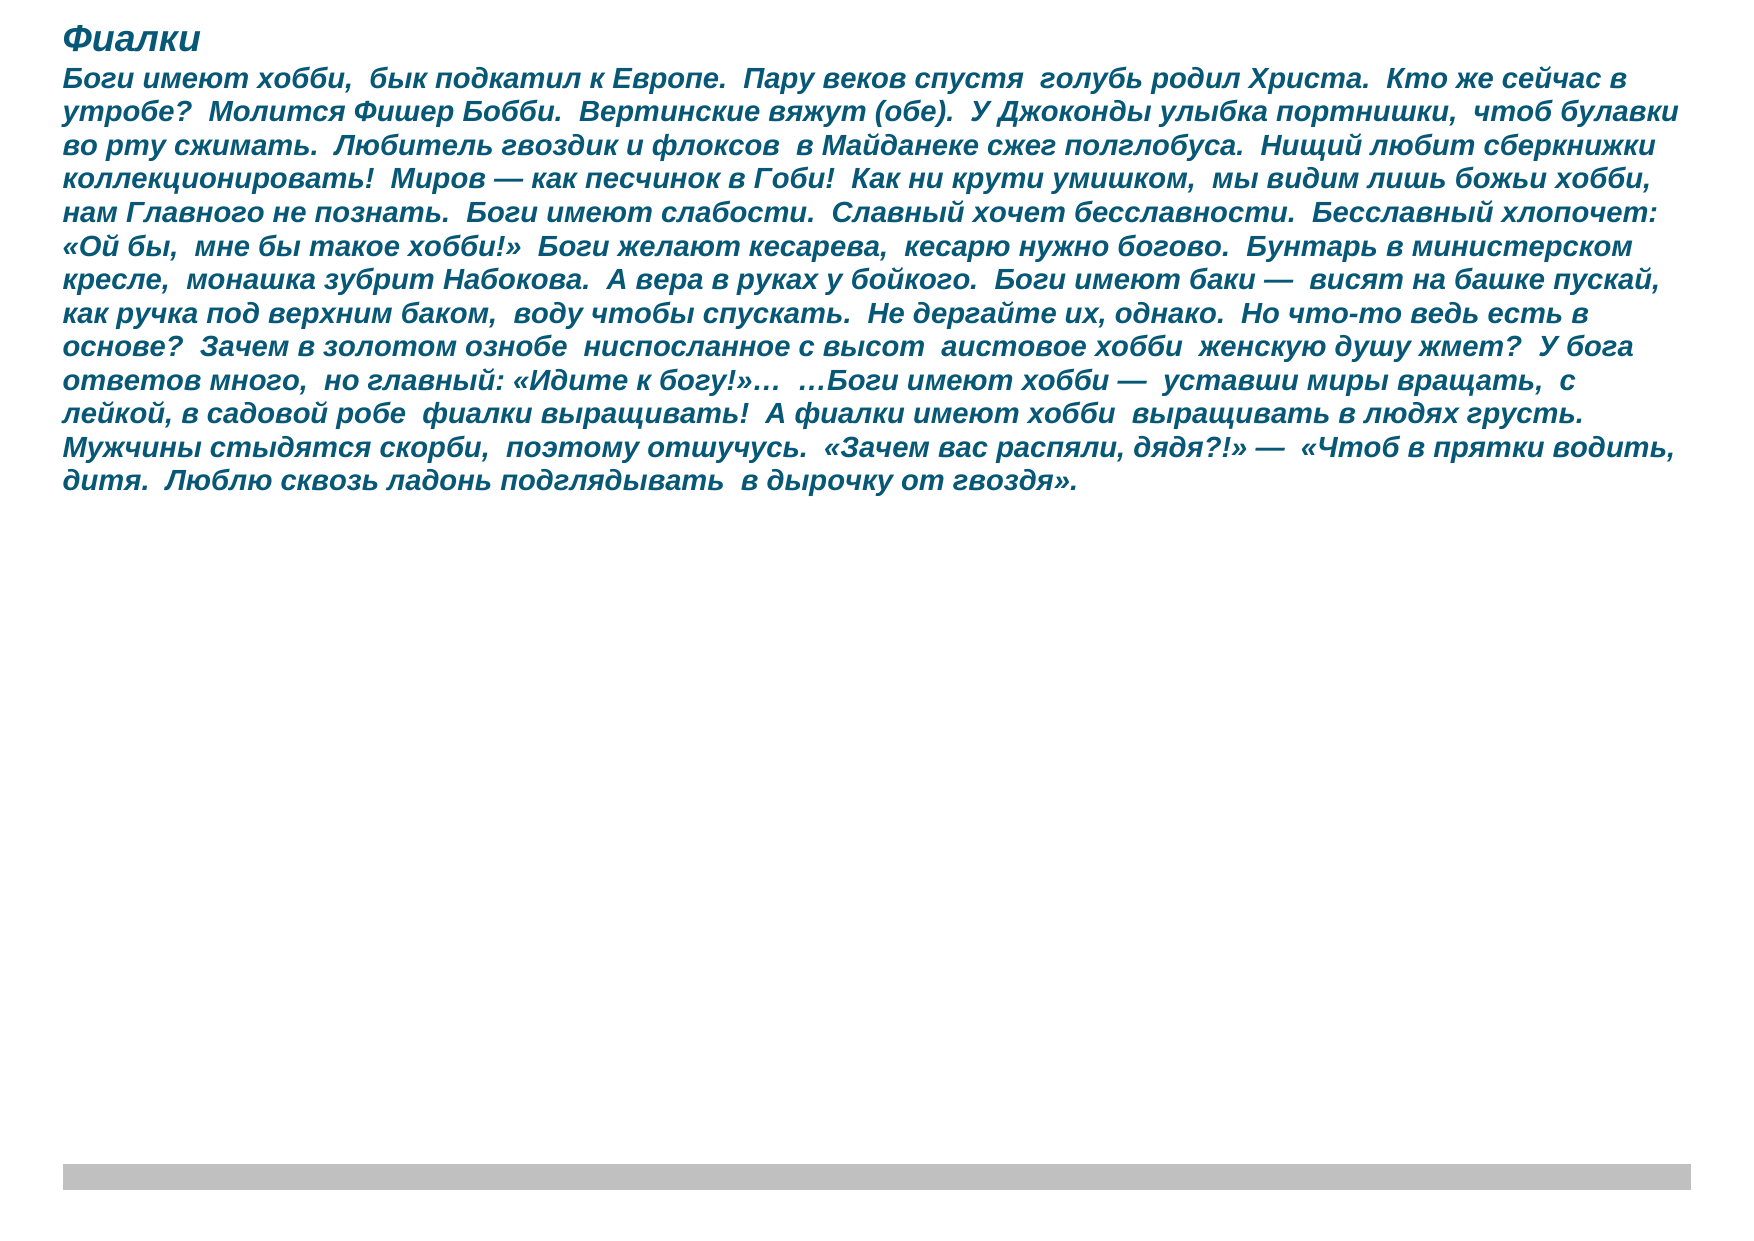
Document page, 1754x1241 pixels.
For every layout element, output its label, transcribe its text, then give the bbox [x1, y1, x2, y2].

subtitle Фиалки [62, 17, 1691, 60]
text Боги имеют хобби, [62, 61, 1691, 497]
